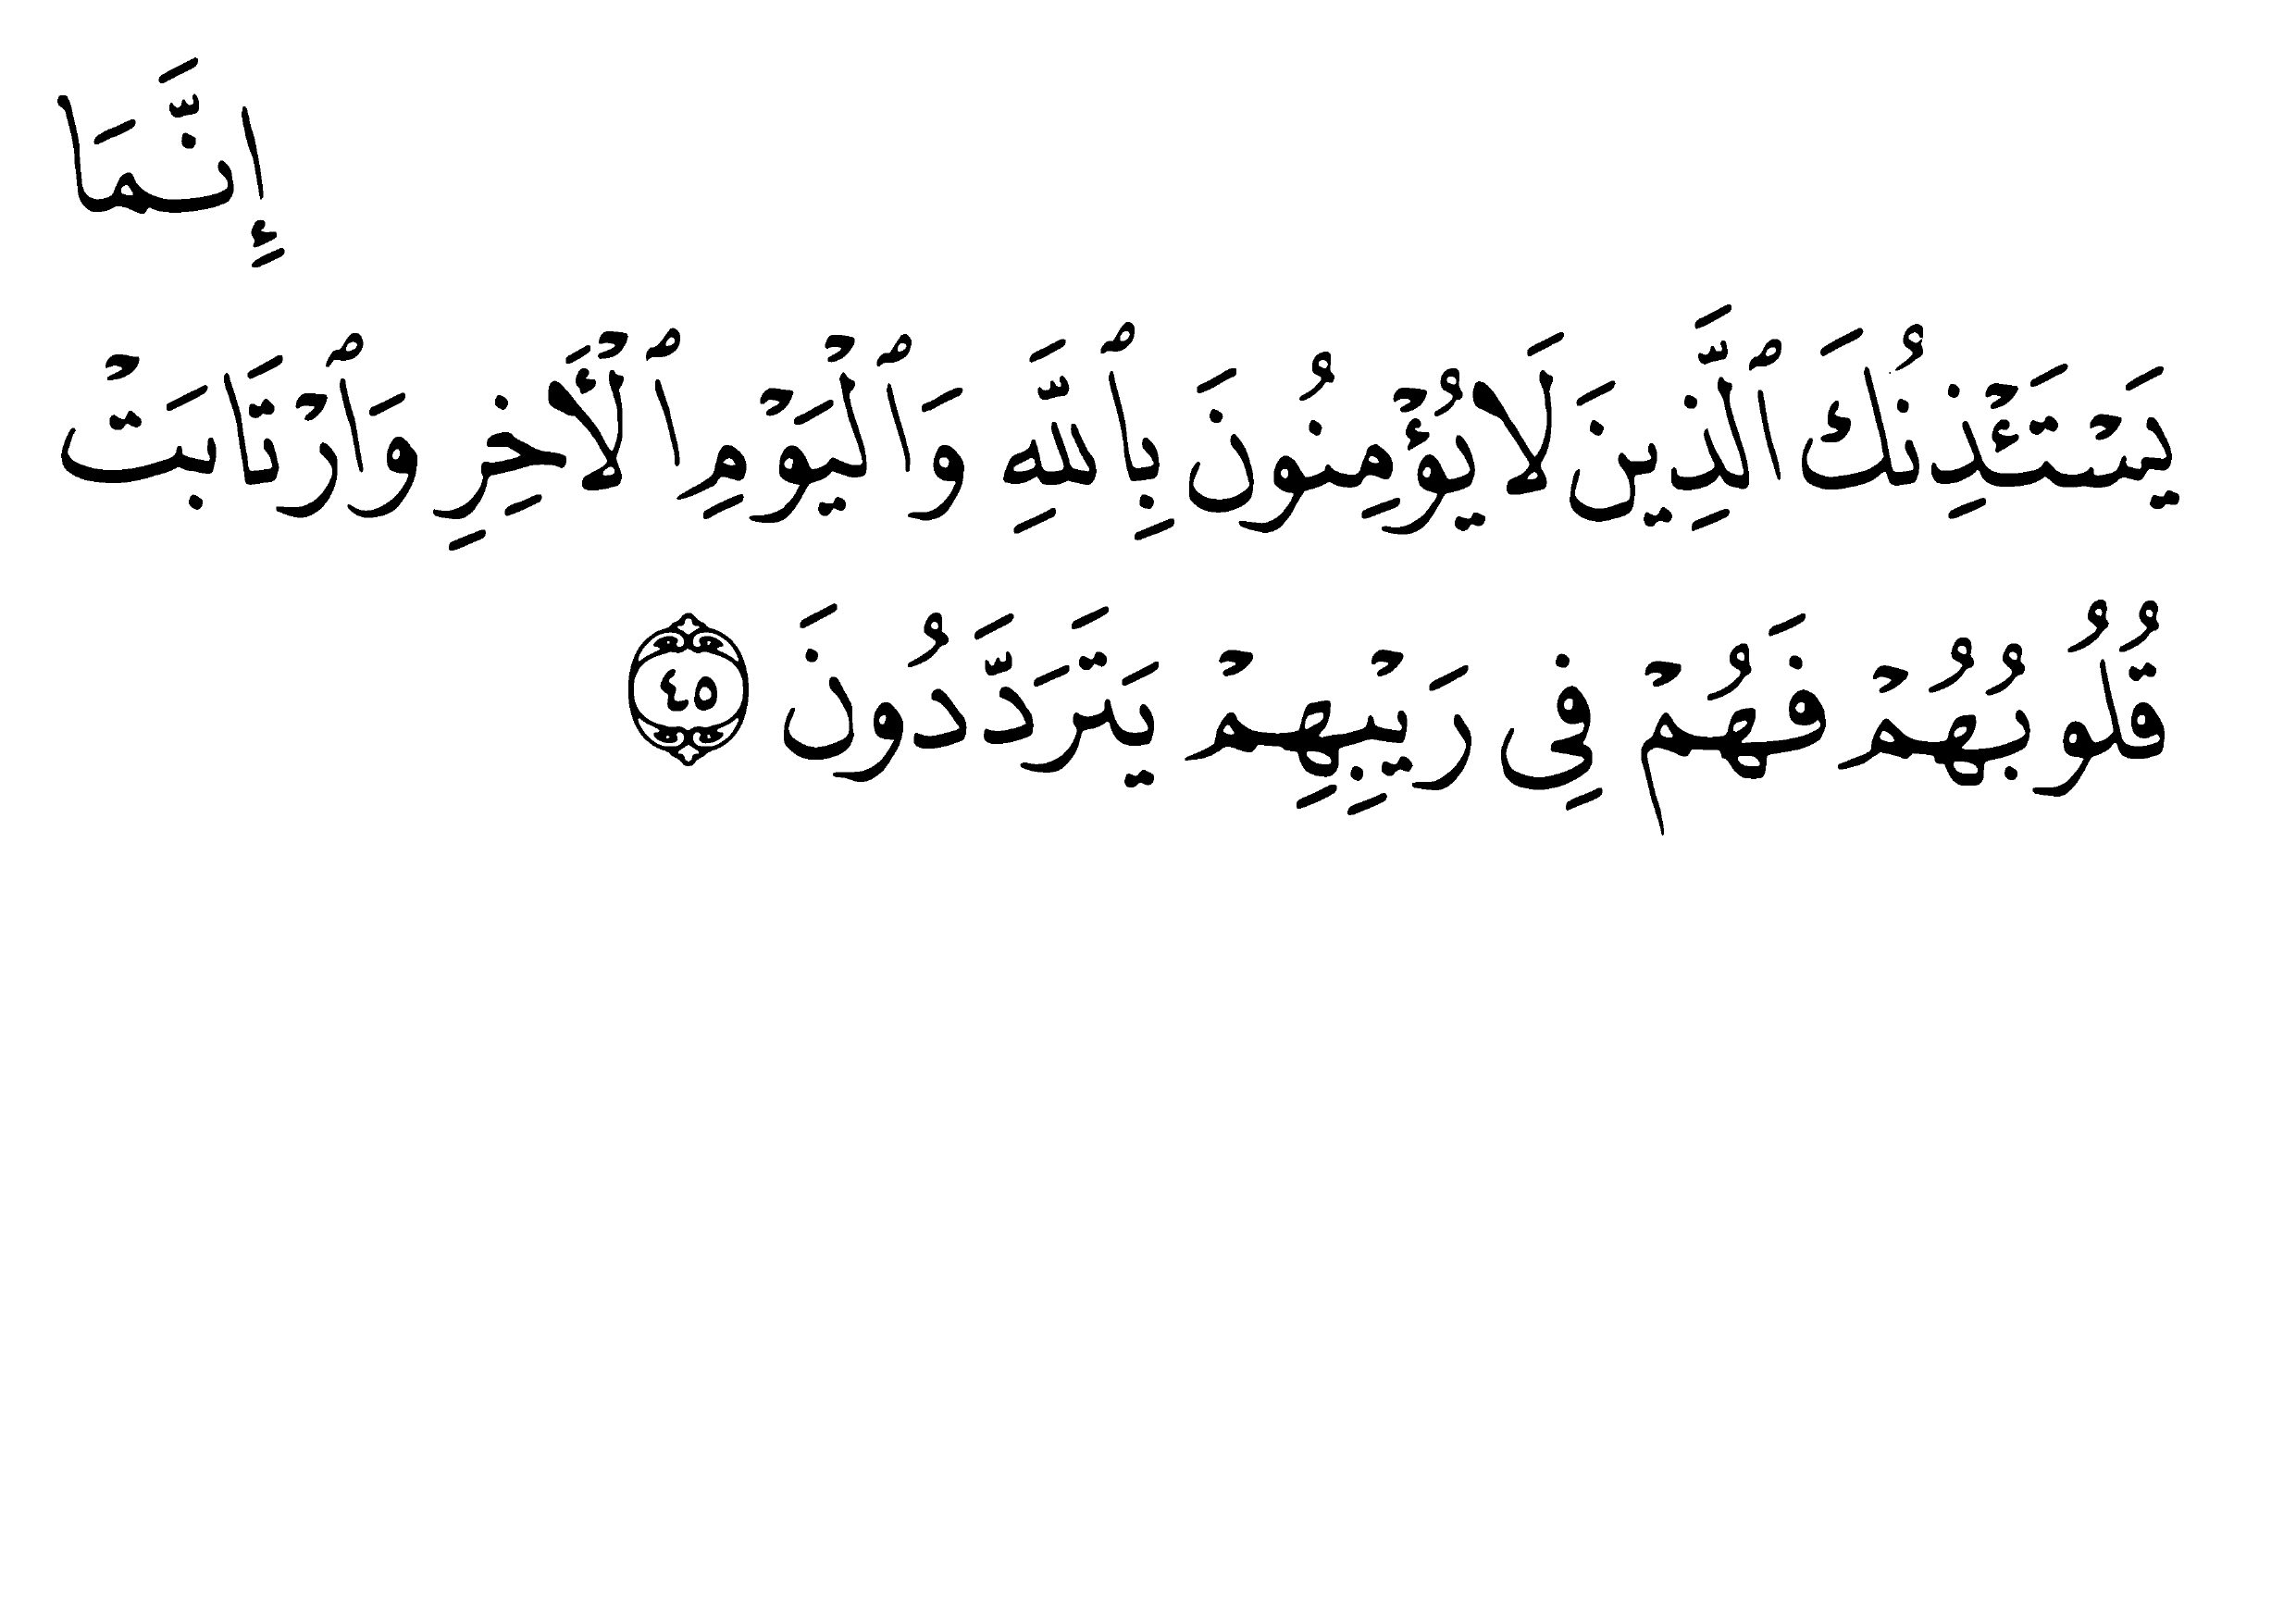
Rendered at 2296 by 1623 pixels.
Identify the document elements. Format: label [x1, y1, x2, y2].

picture [57, 57, 2179, 836]
